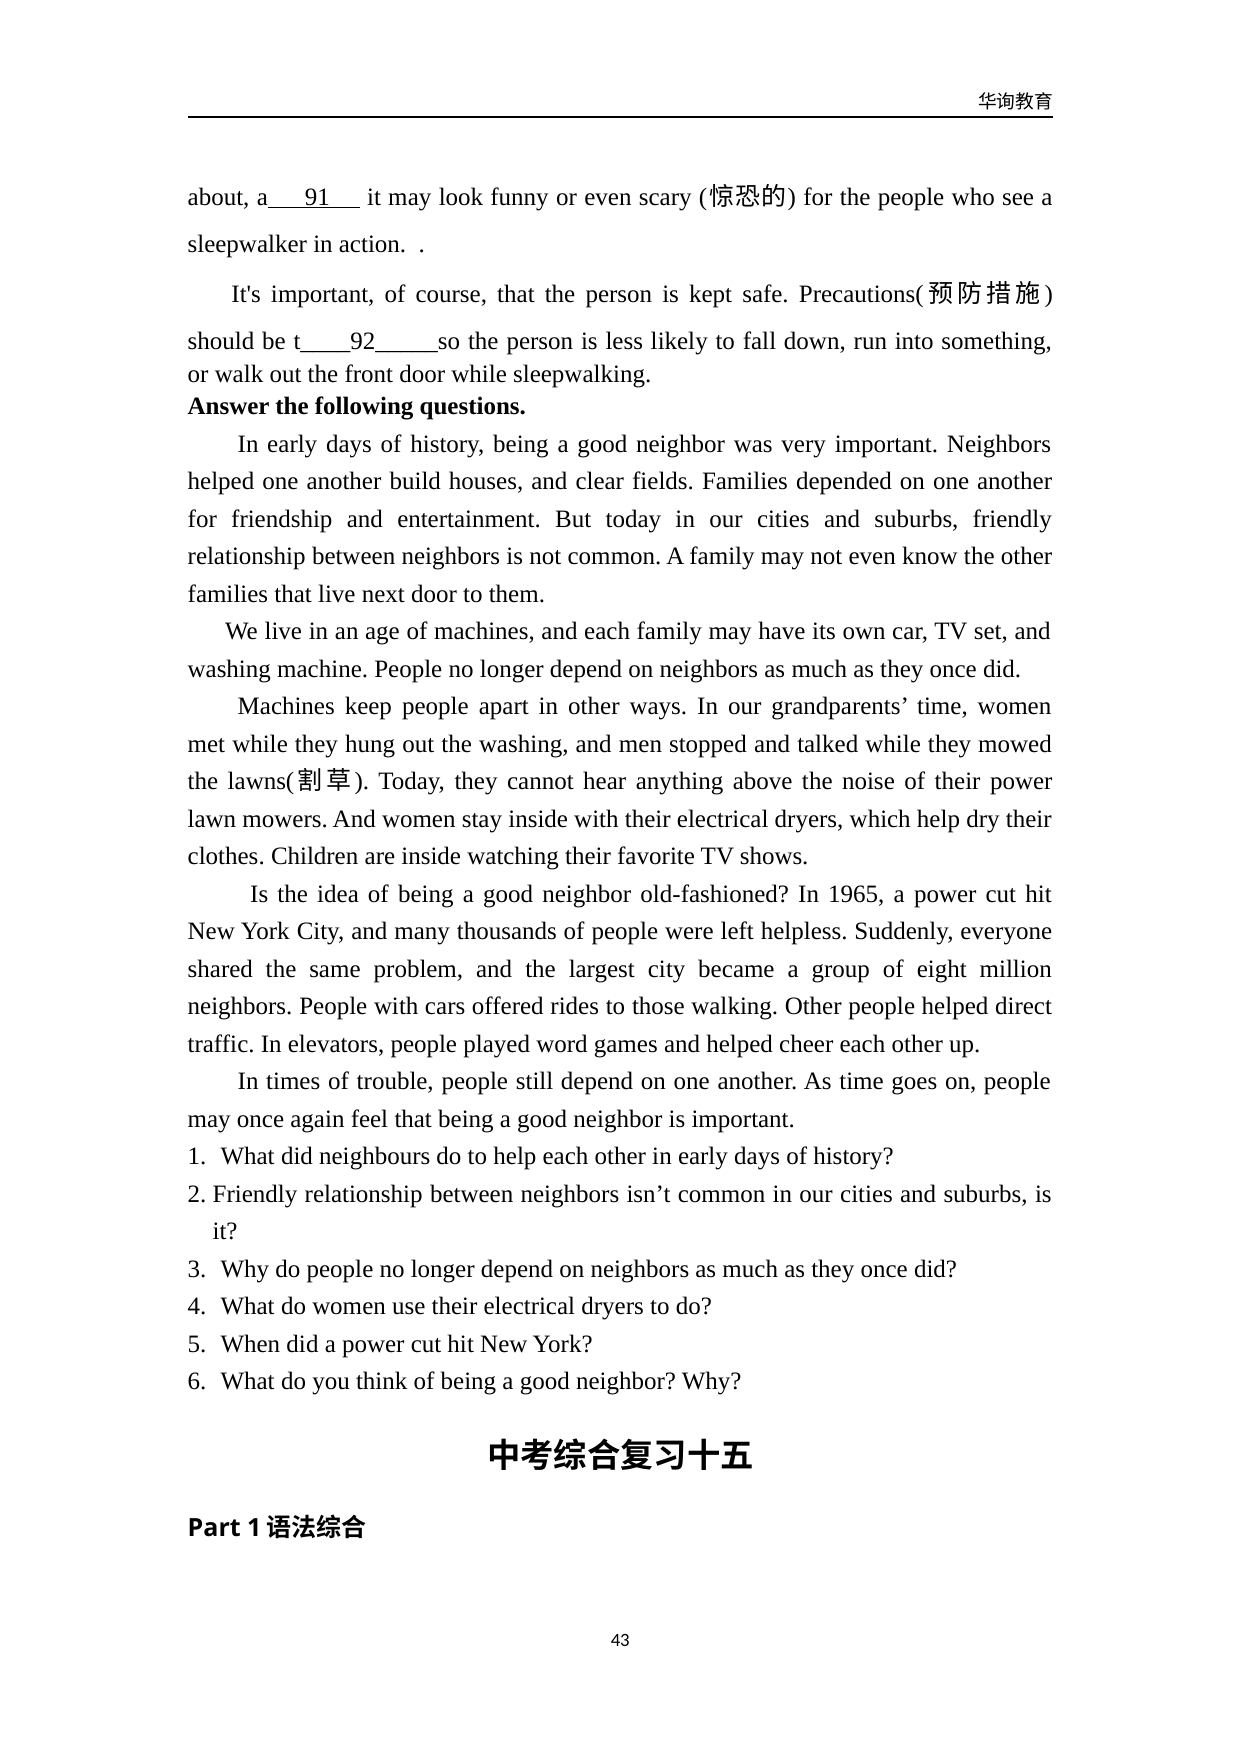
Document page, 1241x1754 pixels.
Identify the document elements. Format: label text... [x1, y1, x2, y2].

text Part 1语法综合 [187, 1493, 1053, 1558]
text It's important, of course, that the person is kept safe. Precautions(预防措施) should be t____92_____so the person is less likely to fall down, run into something, or walk out the front door while sleepwalking. [187, 259, 1053, 389]
text In early days of history, being a good neighbor was very important. Neighbors helped one another build houses, and clear fields. Families depended on one another for friendship and entertainment. But today in our cities and suburbs, friendly relationship between neighbors is not common. A family may not even know the other families that live next door to them. [187, 422, 1053, 609]
text 2. Friendly relationship between neighbors isn’t common in our cities and suburbs, is it? [187, 1172, 1053, 1247]
text We live in an age of machines, and each family may have its own car, TV set, and washing machine. People no longer depend on neighbors as much as they once did. [187, 609, 1053, 684]
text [187, 162, 1053, 259]
text 6. What do you think of being a good neighbor? Why? [187, 1359, 1053, 1397]
text 4. What do women use their electrical dryers to do? [187, 1284, 1053, 1322]
text Answer the following questions. [187, 389, 1053, 422]
text In times of trouble, people still depend on one another. As time goes on, people may once again feel that being a good neighbor is important. [187, 1059, 1053, 1134]
text 1. What did neighbours do to help each other in early days of history? [187, 1134, 1053, 1172]
text Is the idea of being a good neighbor old-fashioned? In 1965, a power cut hit , and many thousands of people were left helpless. Suddenly, everyone shared the same problem, and the largest city became a group of eight million neighbors. People with cars offered rides to those walking. Other people helped direct traffic. In elevators, people played word games and helped cheer each other up. [187, 872, 1053, 1059]
text Machines keep people apart in other ways. In our grandparents’ time, women met while they hung out the washing, and men stopped and talked while they mowed the lawns(割草). Today, they cannot hear anything above the noise of their power lawn mowers. And women stay inside with their electrical dryers, which help dry their clothes. Children are inside watching their favorite TV shows. [187, 684, 1053, 872]
title 中考综合复习十五 [187, 1422, 1053, 1487]
text 5. When did a power cut hit ? [187, 1322, 1053, 1359]
text 3. Why do people no longer depend on neighbors as much as they once did? [187, 1247, 1053, 1284]
